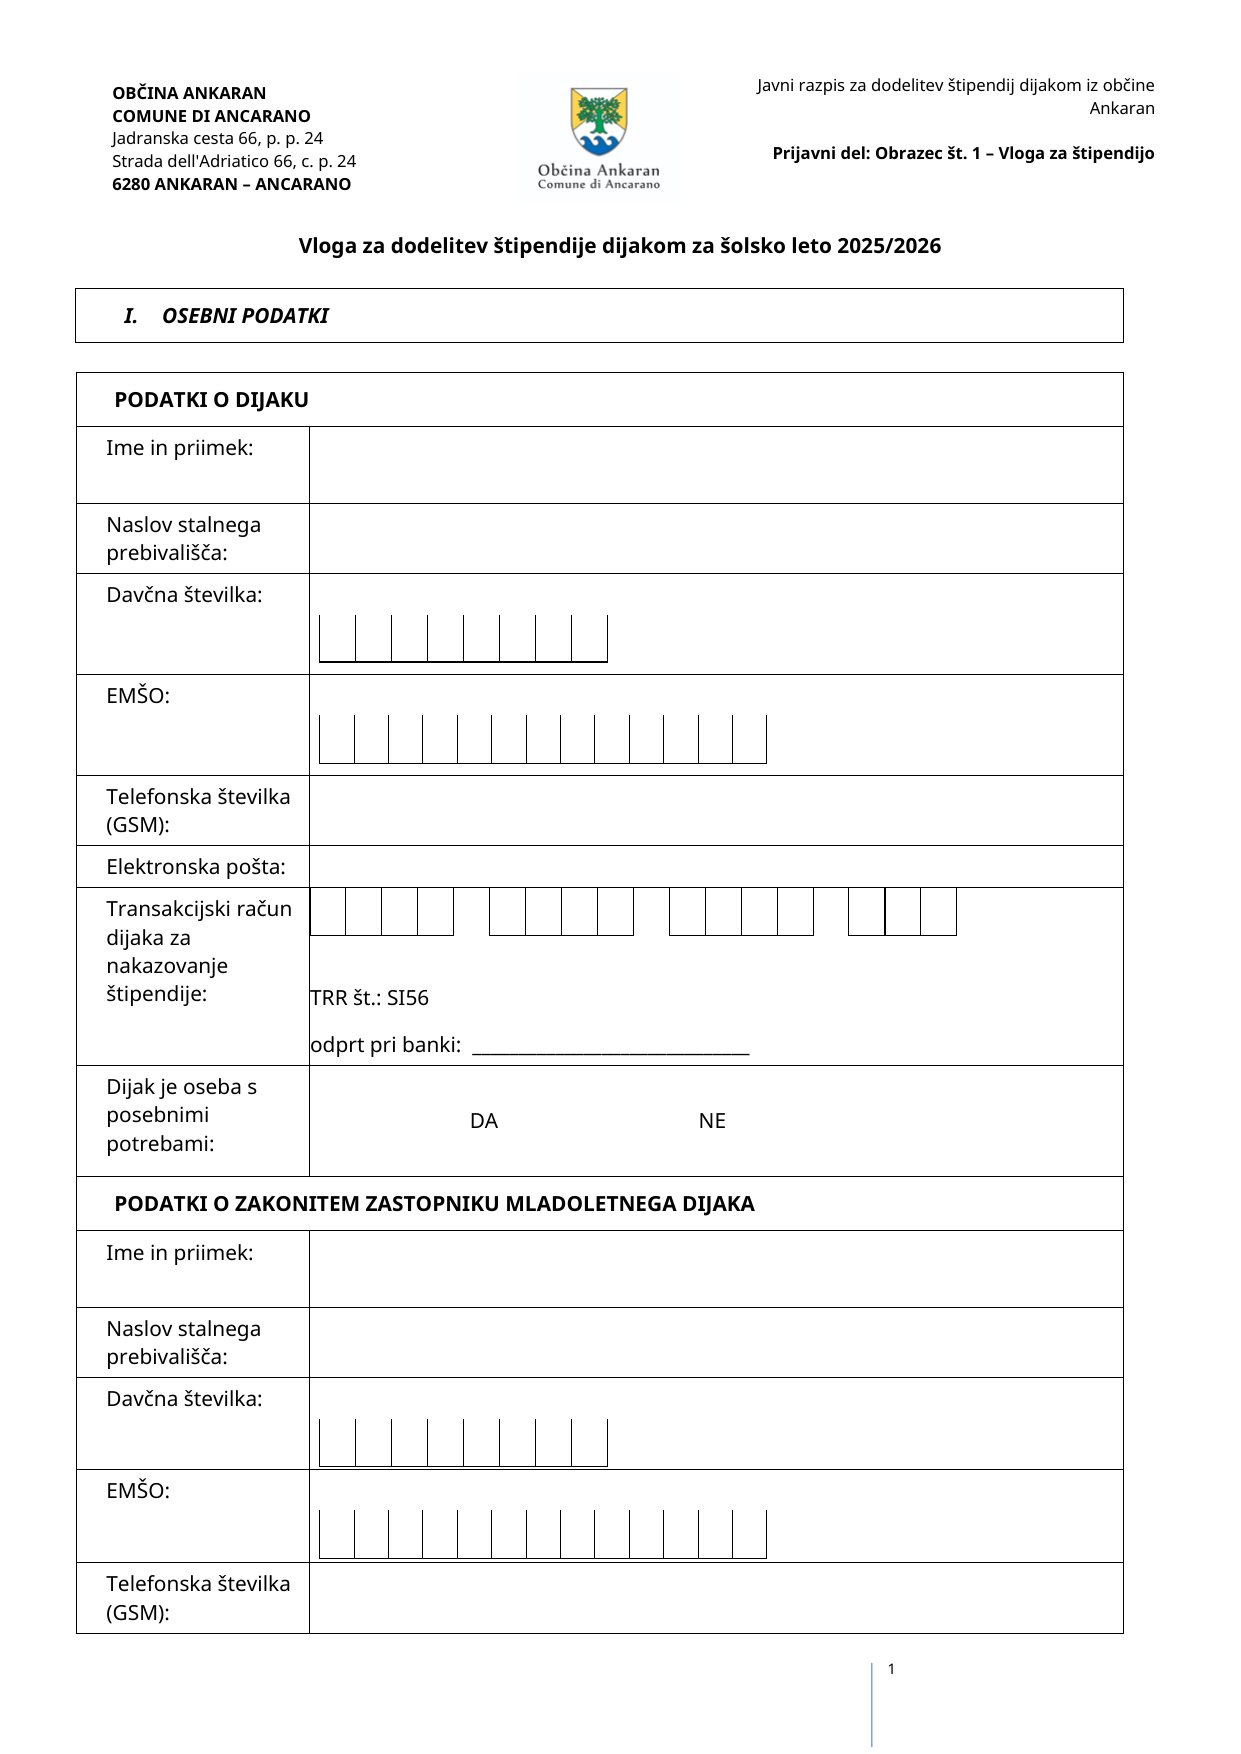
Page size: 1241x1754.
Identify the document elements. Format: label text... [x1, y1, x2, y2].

table_cell [310, 1470, 1123, 1562]
table_cell [310, 776, 1123, 845]
table_cell Dijak je oseba s posebnimi potrebami: [77, 1066, 309, 1176]
table_cell Naslov stalnega prebivališča: [77, 504, 309, 573]
table_cell [310, 574, 1123, 674]
table_cell Telefonska številka (GSM): [77, 1563, 309, 1632]
table_cell Ime in priimek: [77, 1231, 309, 1307]
table_cell DA NE [310, 1066, 1123, 1176]
table_cell Telefonska številka (GSM): [77, 776, 309, 845]
table_cell Ime in priimek: [77, 427, 309, 502]
table_cell [310, 504, 1123, 573]
table_header PODATKI O DIJAKU [77, 373, 1123, 426]
table_cell Davčna številka: [77, 574, 309, 674]
table_cell [310, 427, 1123, 502]
table_cell Elektronska pošta: [77, 846, 309, 887]
table_cell Davčna številka: [77, 1378, 309, 1469]
table_cell [310, 1308, 1123, 1377]
table_cell EMŠO: [77, 675, 309, 774]
table_cell Naslov stalnega prebivališča: [77, 1308, 309, 1377]
text Vloga za dodelitev štipendije dijakom za šolsko leto 2025/2026 [75, 231, 1165, 259]
table_cell Transakcijski račun dijaka za nakazovanje štipendije: [77, 888, 309, 1065]
table_cell [310, 675, 1123, 774]
table_cell [310, 1378, 1123, 1469]
table_cell [310, 846, 1123, 887]
table_cell PODATKI O ZAKONITEM ZASTOPNIKU MLADOLETNEGA DIJAKA [77, 1177, 1123, 1230]
table_cell EMŠO: [77, 1470, 309, 1562]
table_cell TRR št.: SI56 odprt pri banki: ______________________________ [310, 888, 1123, 1065]
picture [518, 73, 680, 203]
table_cell [310, 1563, 1123, 1632]
table_header OSEBNI PODATKI [76, 289, 1123, 342]
table_cell [310, 1231, 1123, 1307]
